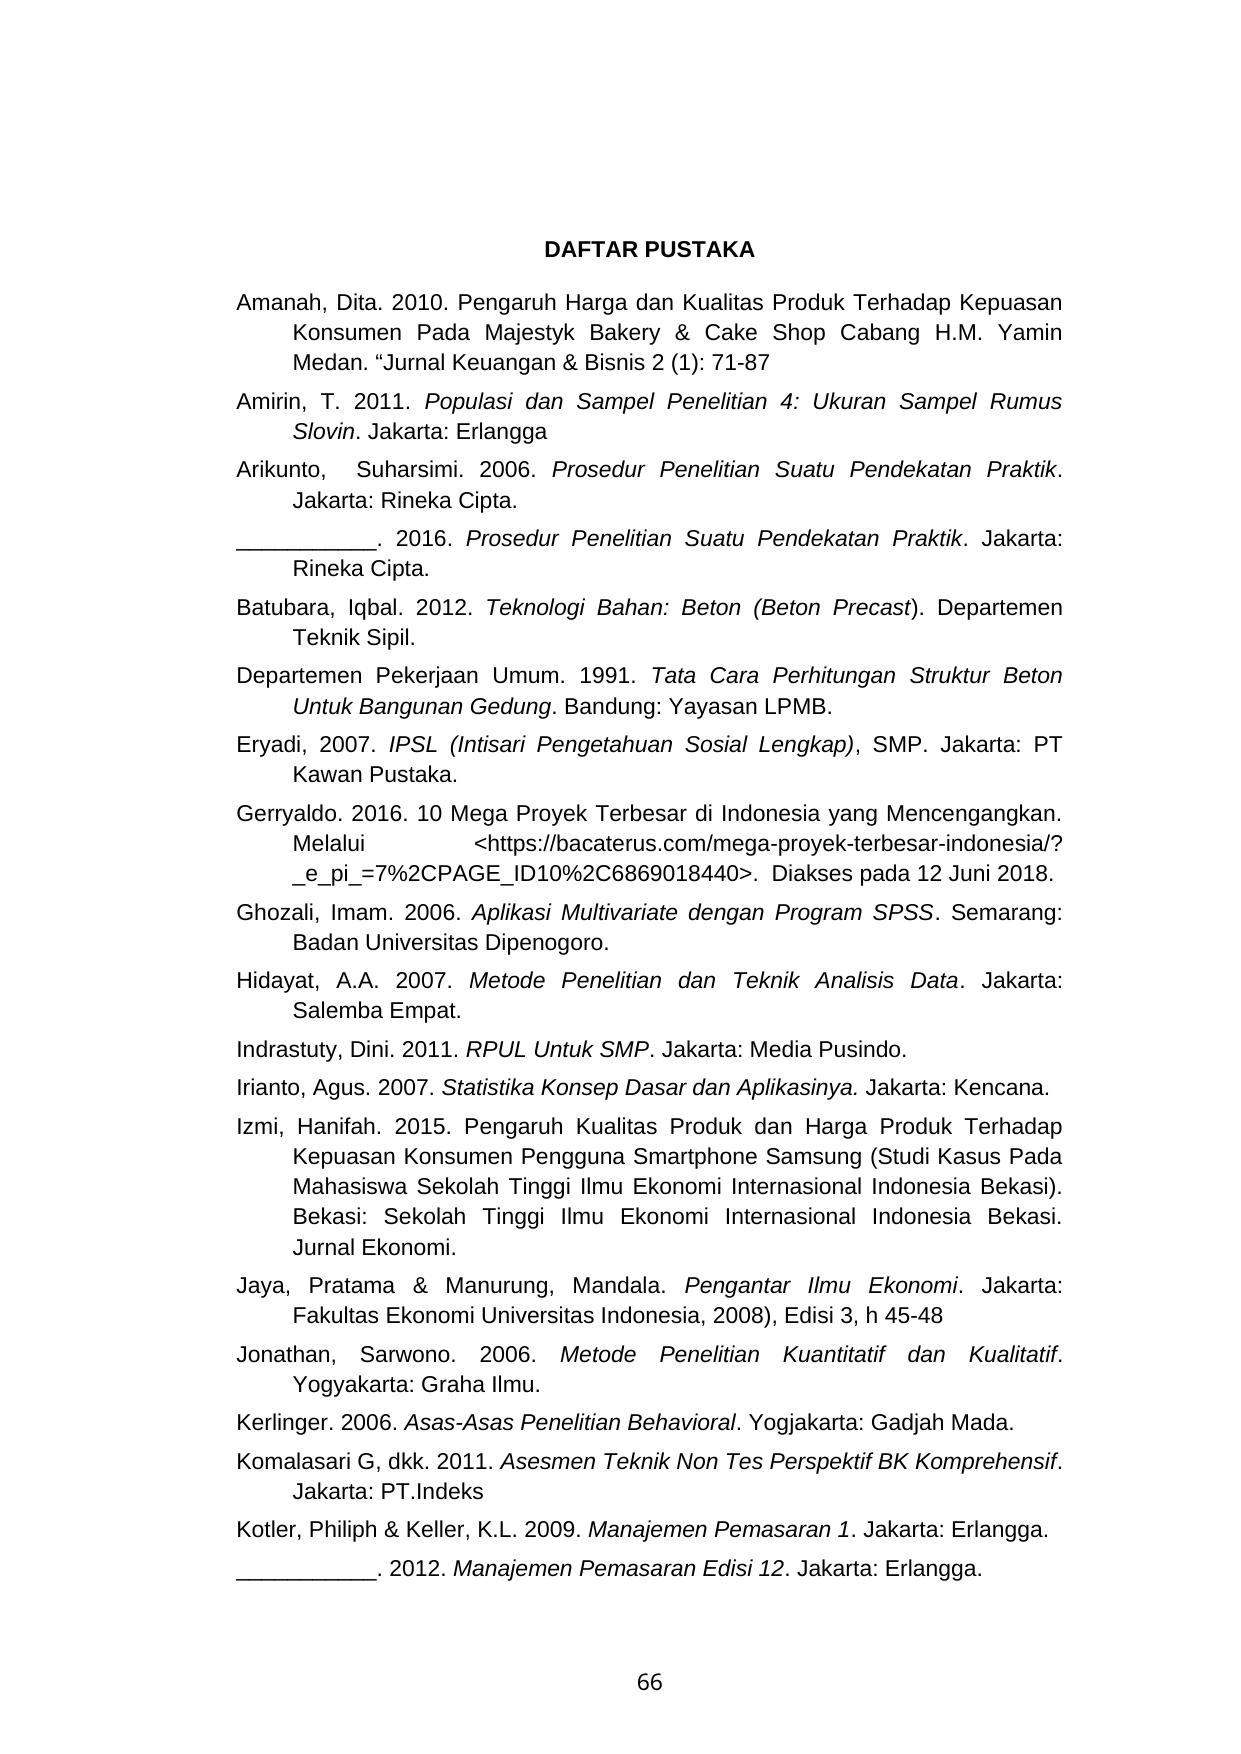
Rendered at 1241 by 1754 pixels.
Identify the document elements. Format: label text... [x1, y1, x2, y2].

list Eryadi, 2007. IPSL (Intisari Pengetahuan Sosial Lengkap), SMP. Jakarta: PT Kawan Pustaka. [236, 731, 1063, 788]
list Arikunto, Suharsimi. 2006. Prosedur Penelitian Suatu Pendekatan Praktik. Jakarta: Rineka Cipta. [236, 456, 1063, 513]
list Hidayat, A.A. 2007. Metode Penelitian dan Teknik Analisis Data. Jakarta: Salemba Empat. [236, 967, 1063, 1024]
list Jonathan, Sarwono. 2006. Metode Penelitian Kuantitatif dan Kualitatif. Yogyakarta: Graha Ilmu. [236, 1341, 1063, 1397]
list Gerryaldo. 2016. 10 Mega Proyek Terbesar di Indonesia yang Mencengangkan. Melalui <https://bacaterus.com/mega-proyek-terbesar-indonesia/?_e_pi_=7%2CPAGE_ID10%2C6869018440>. Diakses pada 12 Juni 2018. [236, 800, 1063, 886]
list Jaya, Pratama & Manurung, Mandala. Pengantar Ilmu Ekonomi. Jakarta: Fakultas Ekonomi Universitas Indonesia, 2008), Edisi 3, h 45-48 [236, 1272, 1063, 1328]
list ___________. 2012. Manajemen Pemasaran Edisi 12. Jakarta: Erlangga. [236, 1555, 1063, 1581]
list Kerlinger. 2006. Asas-Asas Penelitian Behavioral. Yogjakarta: Gadjah Mada. [236, 1409, 1063, 1436]
list Amanah, Dita. 2010. Pengaruh Harga dan Kualitas Produk Terhadap Kepuasan Konsumen Pada Majestyk Bakery & Cake Shop Cabang H.M. Yamin Medan. “Jurnal Keuangan & Bisnis 2 (1): 71-87 [236, 289, 1063, 376]
list Batubara, Iqbal. 2012. Teknologi Bahan: Beton (Beton Precast). Departemen Teknik Sipil. [236, 594, 1063, 650]
list Amirin, T. 2011. Populasi dan Sampel Penelitian 4: Ukuran Sampel Rumus Slovin. Jakarta: Erlangga [236, 388, 1063, 444]
text DAFTAR PUSTAKA [236, 236, 1063, 263]
list Komalasari G, dkk. 2011. Asesmen Teknik Non Tes Perspektif BK Komprehensif. Jakarta: PT.Indeks [236, 1448, 1063, 1504]
list Kotler, Philiph & Keller, K.L. 2009. Manajemen Pemasaran 1. Jakarta: Erlangga. [236, 1516, 1063, 1543]
list ___________. 2016. Prosedur Penelitian Suatu Pendekatan Praktik. Jakarta: Rineka Cipta. [236, 525, 1063, 582]
list Departemen Pekerjaan Umum. 1991. Tata Cara Perhitungan Struktur Beton Untuk Bangunan Gedung. Bandung: Yayasan LPMB. [236, 662, 1063, 719]
list Irianto, Agus. 2007. Statistika Konsep Dasar dan Aplikasinya. Jakarta: Kencana. [236, 1074, 1063, 1101]
list Izmi, Hanifah. 2015. Pengaruh Kualitas Produk dan Harga Produk Terhadap Kepuasan Konsumen Pengguna Smartphone Samsung (Studi Kasus Pada Mahasiswa Sekolah Tinggi Ilmu Ekonomi Internasional Indonesia Bekasi). Bekasi: Sekolah Tinggi Ilmu Ekonomi Internasional Indonesia Bekasi. Jurnal Ekonomi. [236, 1113, 1063, 1260]
list Ghozali, Imam. 2006. Aplikasi Multivariate dengan Program SPSS. Semarang: Badan Universitas Dipenogoro. [236, 898, 1063, 955]
list Indrastuty, Dini. 2011. RPUL Untuk SMP. Jakarta: Media Pusindo. [236, 1036, 1063, 1062]
